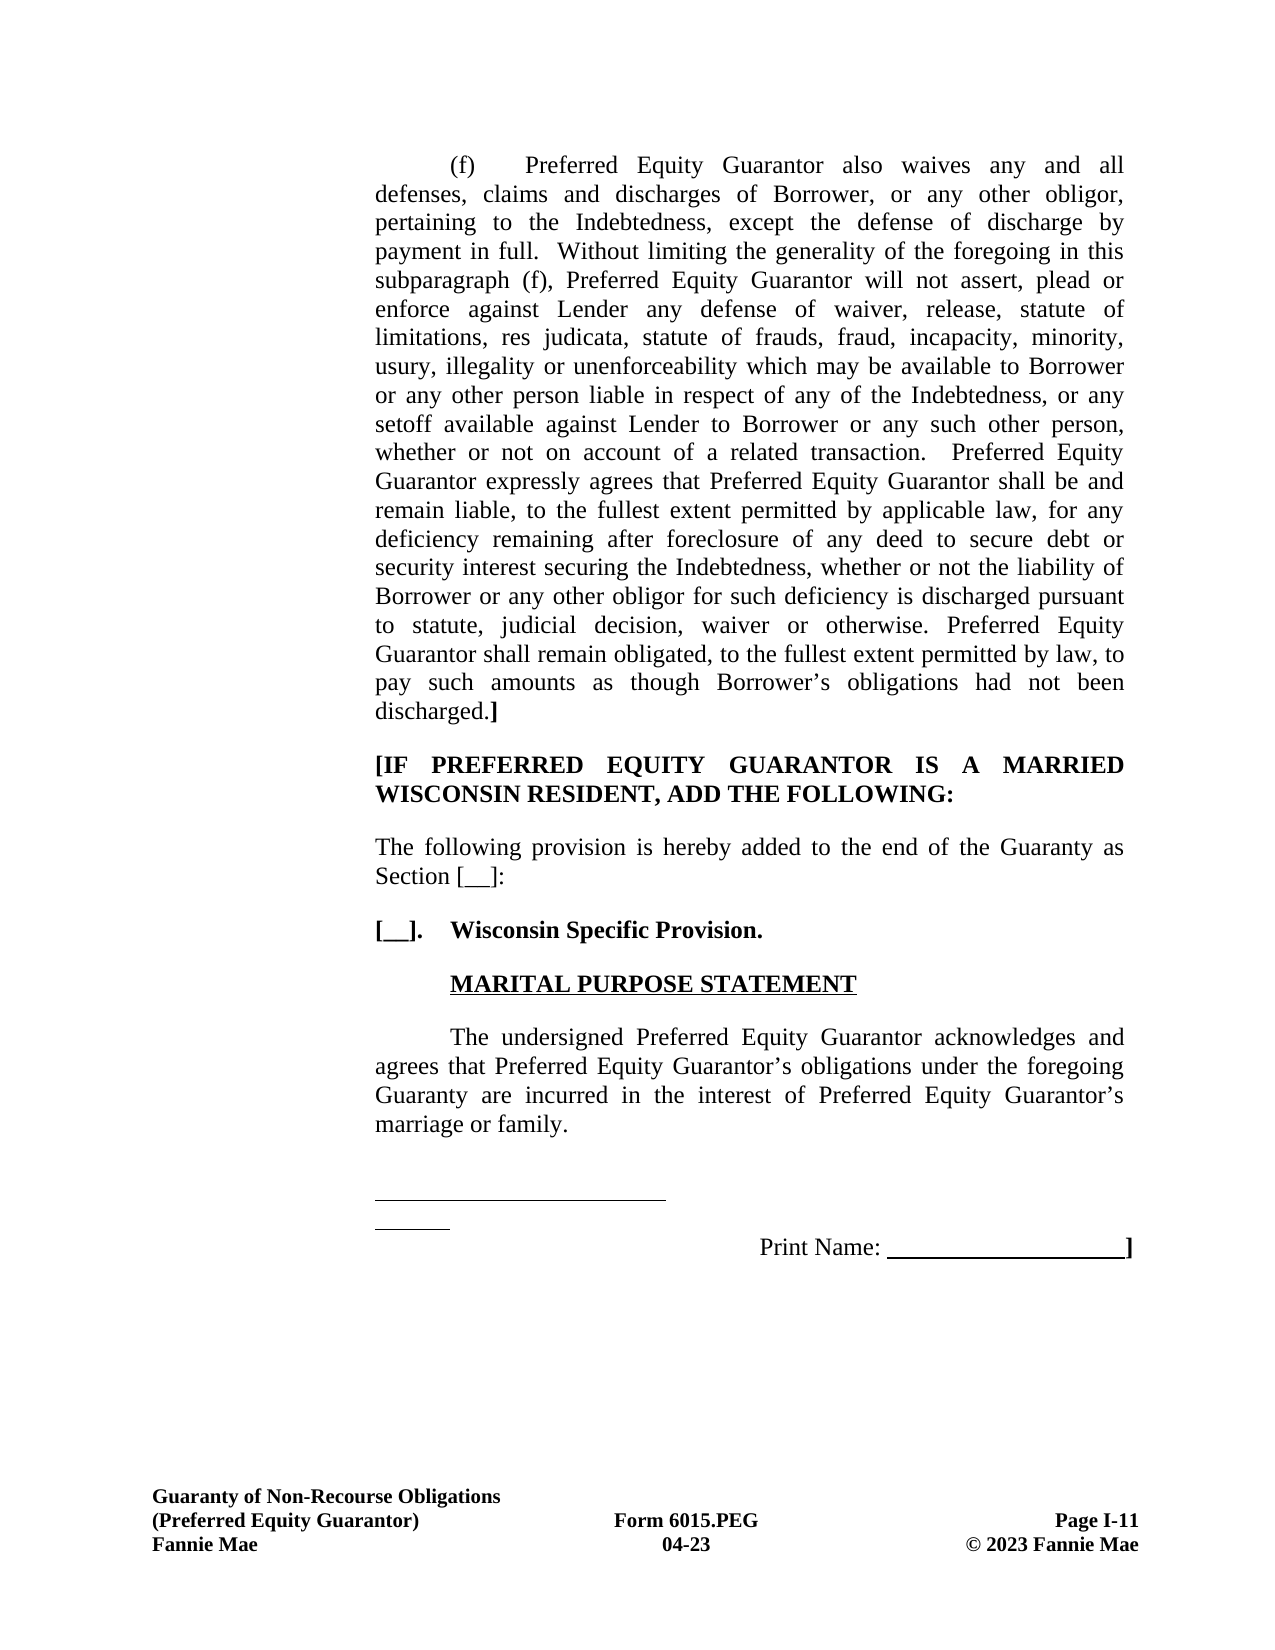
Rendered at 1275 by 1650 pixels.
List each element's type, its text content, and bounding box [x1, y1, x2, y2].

text (f) Preferred Equity Guarantor also waives any and all defenses, claims and discharges of Borrower, or any other obligor, pertaining to the Indebtedness, except the defense of discharge by payment in full. Without limiting the generality of the foregoing in this subparagraph (f), Preferred Equity Guarantor will not assert, plead or enforce against Lender any defense of waiver, release, statute of limitations, res judicata, statute of frauds, fraud, incapacity, minority, usury, illegality or unenforceability which may be available to Borrower or any other person liable in respect of any of the Indebtedness, or any setoff available against Lender to Borrower or any such other person, whether or not on account of a related transaction. Preferred Equity Guarantor expressly agrees that Preferred Equity Guarantor shall be and remain liable, to the fullest extent permitted by applicable law, for any deficiency remaining after foreclosure of any deed to secure debt or security interest securing the Indebtedness, whether or not the liability of Borrower or any other obligor for such deficiency is discharged pursuant to statute, judicial decision, waiver or otherwise. Preferred Equity Guarantor shall remain obligated, to the fullest extent permitted by law, to pay such amounts as though Borrower’s obligations had not been discharged.] [375, 150, 1125, 725]
text [__]. Wisconsin Specific Provision. [375, 915, 1125, 944]
text The following provision is hereby added to the end of the Guaranty as Section [__]: [375, 832, 1125, 890]
text MARITAL PURPOSE STATEMENT [450, 969, 1125, 997]
text [IF Preferred Equity GUARANTOR IS A MARRIED WISCONSIN RESIDENT, ADD THE FOLLOWING: [375, 750, 1125, 807]
text The undersigned Preferred Equity Guarantor acknowledges and agrees that Preferred Equity Guarantor’s obligations under the foregoing Guaranty are incurred in the interest of Preferred Equity Guarantor’s marriage or family. [375, 1022, 1125, 1137]
text Print Name: ] [375, 1232, 1134, 1261]
